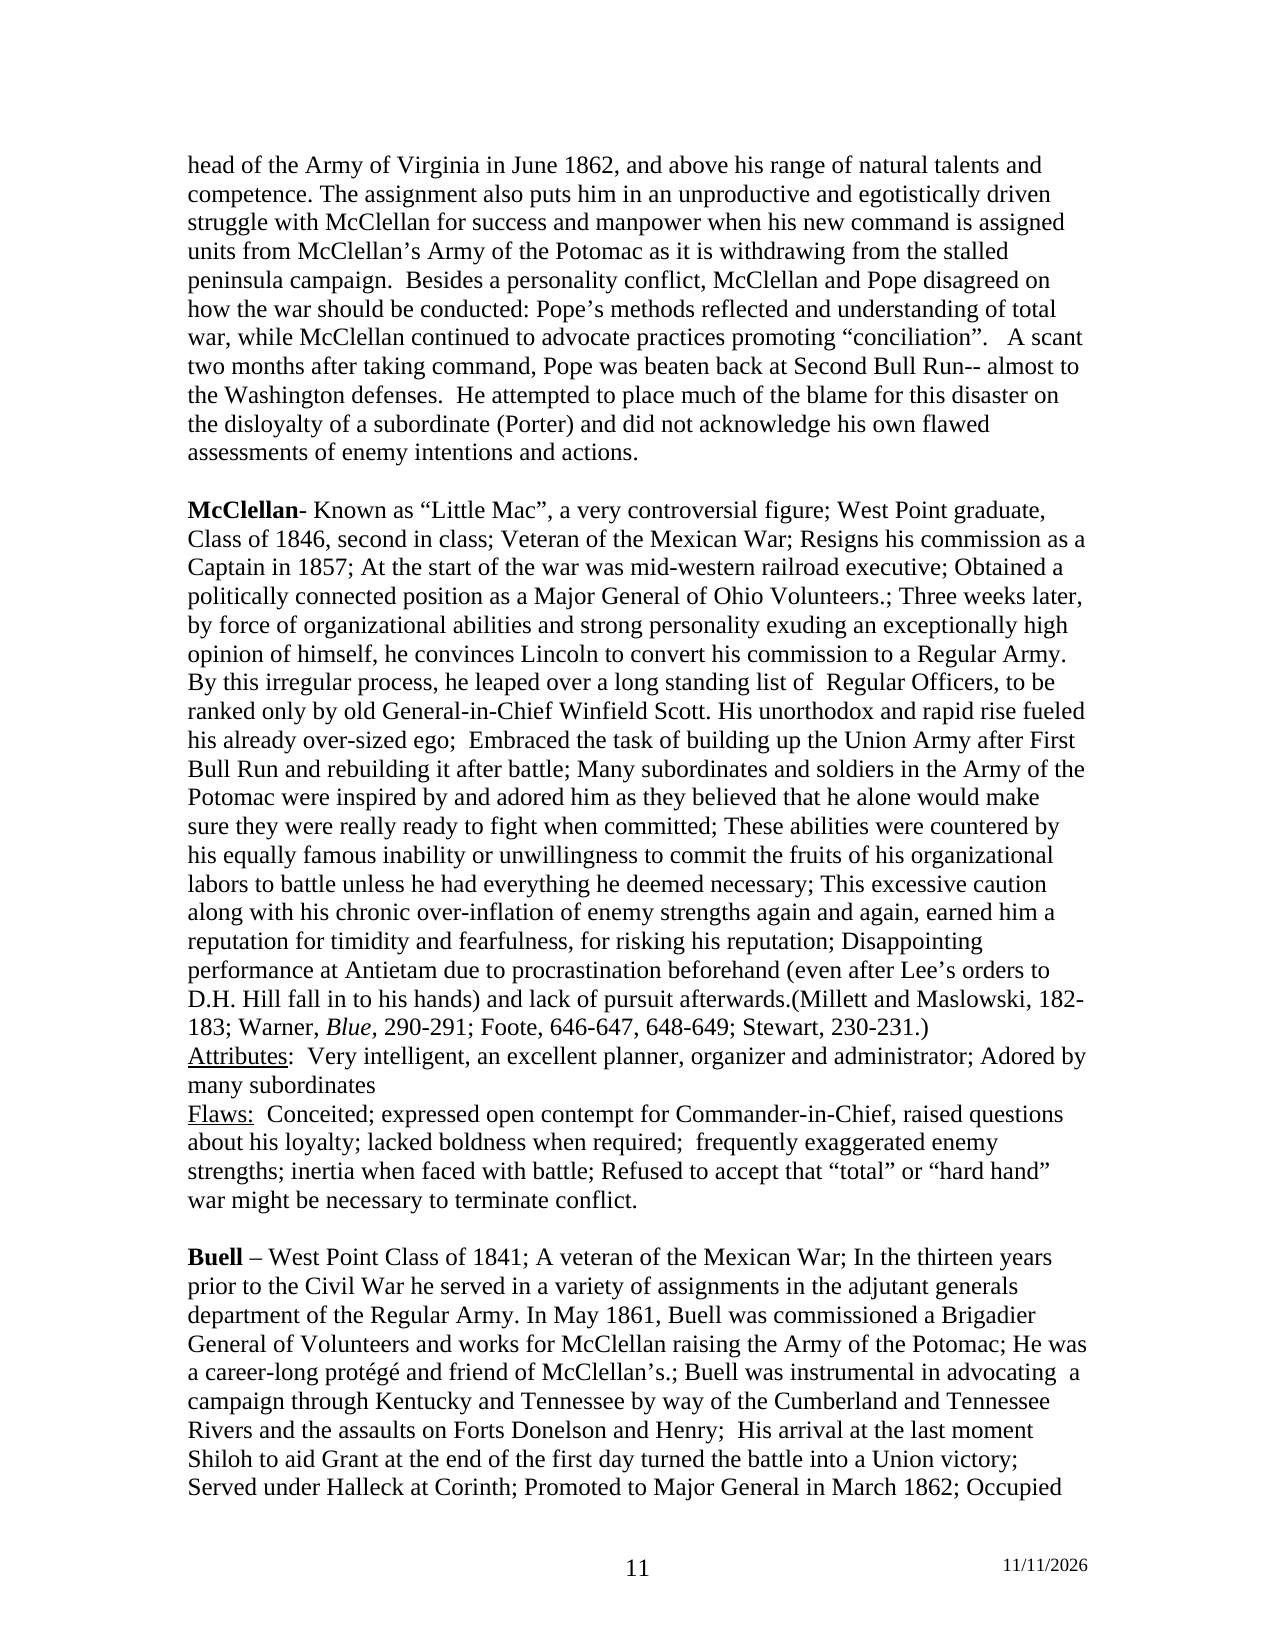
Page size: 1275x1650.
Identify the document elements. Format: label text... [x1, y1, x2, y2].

text Attributes: Very intelligent, an excellent planner, organizer and administrator; Adored by many subordinates [187, 1041, 1087, 1099]
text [187, 1242, 1087, 1501]
text Flaws: Conceited; expressed open contempt for Commander-in-Chief, raised questions about his loyalty; lacked boldness when required; frequently exaggerated enemy strengths; inertia when faced with battle; Refused to accept that “total” or “hard hand” war might be necessary to terminate conflict. [187, 1099, 1087, 1214]
text McClellan- Known as “Little Mac”, a very controversial figure; West Point graduate, Class of 1846, second in class; Veteran of the Mexican War; Resigns his commission as a Captain in 1857; At the start of the war was mid-western railroad executive; Obtained a politically connected position as a Major General of Ohio Volunteers.; Three weeks later, by force of organizational abilities and strong personality exuding an exceptionally high opinion of himself, he convinces Lincoln to convert his commission to a Regular Army. By this irregular process, he leaped over a long standing list of Regular Officers, to be ranked only by old General-in-Chief Winfield Scott. His unorthodox and rapid rise fueled his already over-sized ego; Embraced the task of building up the Union Army after First Bull Run and rebuilding it after battle; Many subordinates and soldiers in the Army of the Potomac were inspired by and adored him as they believed that he alone would make sure they were really ready to fight when committed; These abilities were countered by his equally famous inability or unwillingness to commit the fruits of his organizational labors to battle unless he had everything he deemed necessary; This excessive caution along with his chronic over-inflation of enemy strengths again and again, earned him a reputation for timidity and fearfulness, for risking his reputation; Disappointing performance at Antietam due to procrastination beforehand (even after Lee’s orders to D.H. Hill fall in to his hands) and lack of pursuit afterwards.(Millett and Maslowski, 182-183; Warner, Blue, 290-291; Foote, 646-647, 648-649; Stewart, 230-231.) [187, 495, 1087, 1041]
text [187, 150, 1087, 466]
